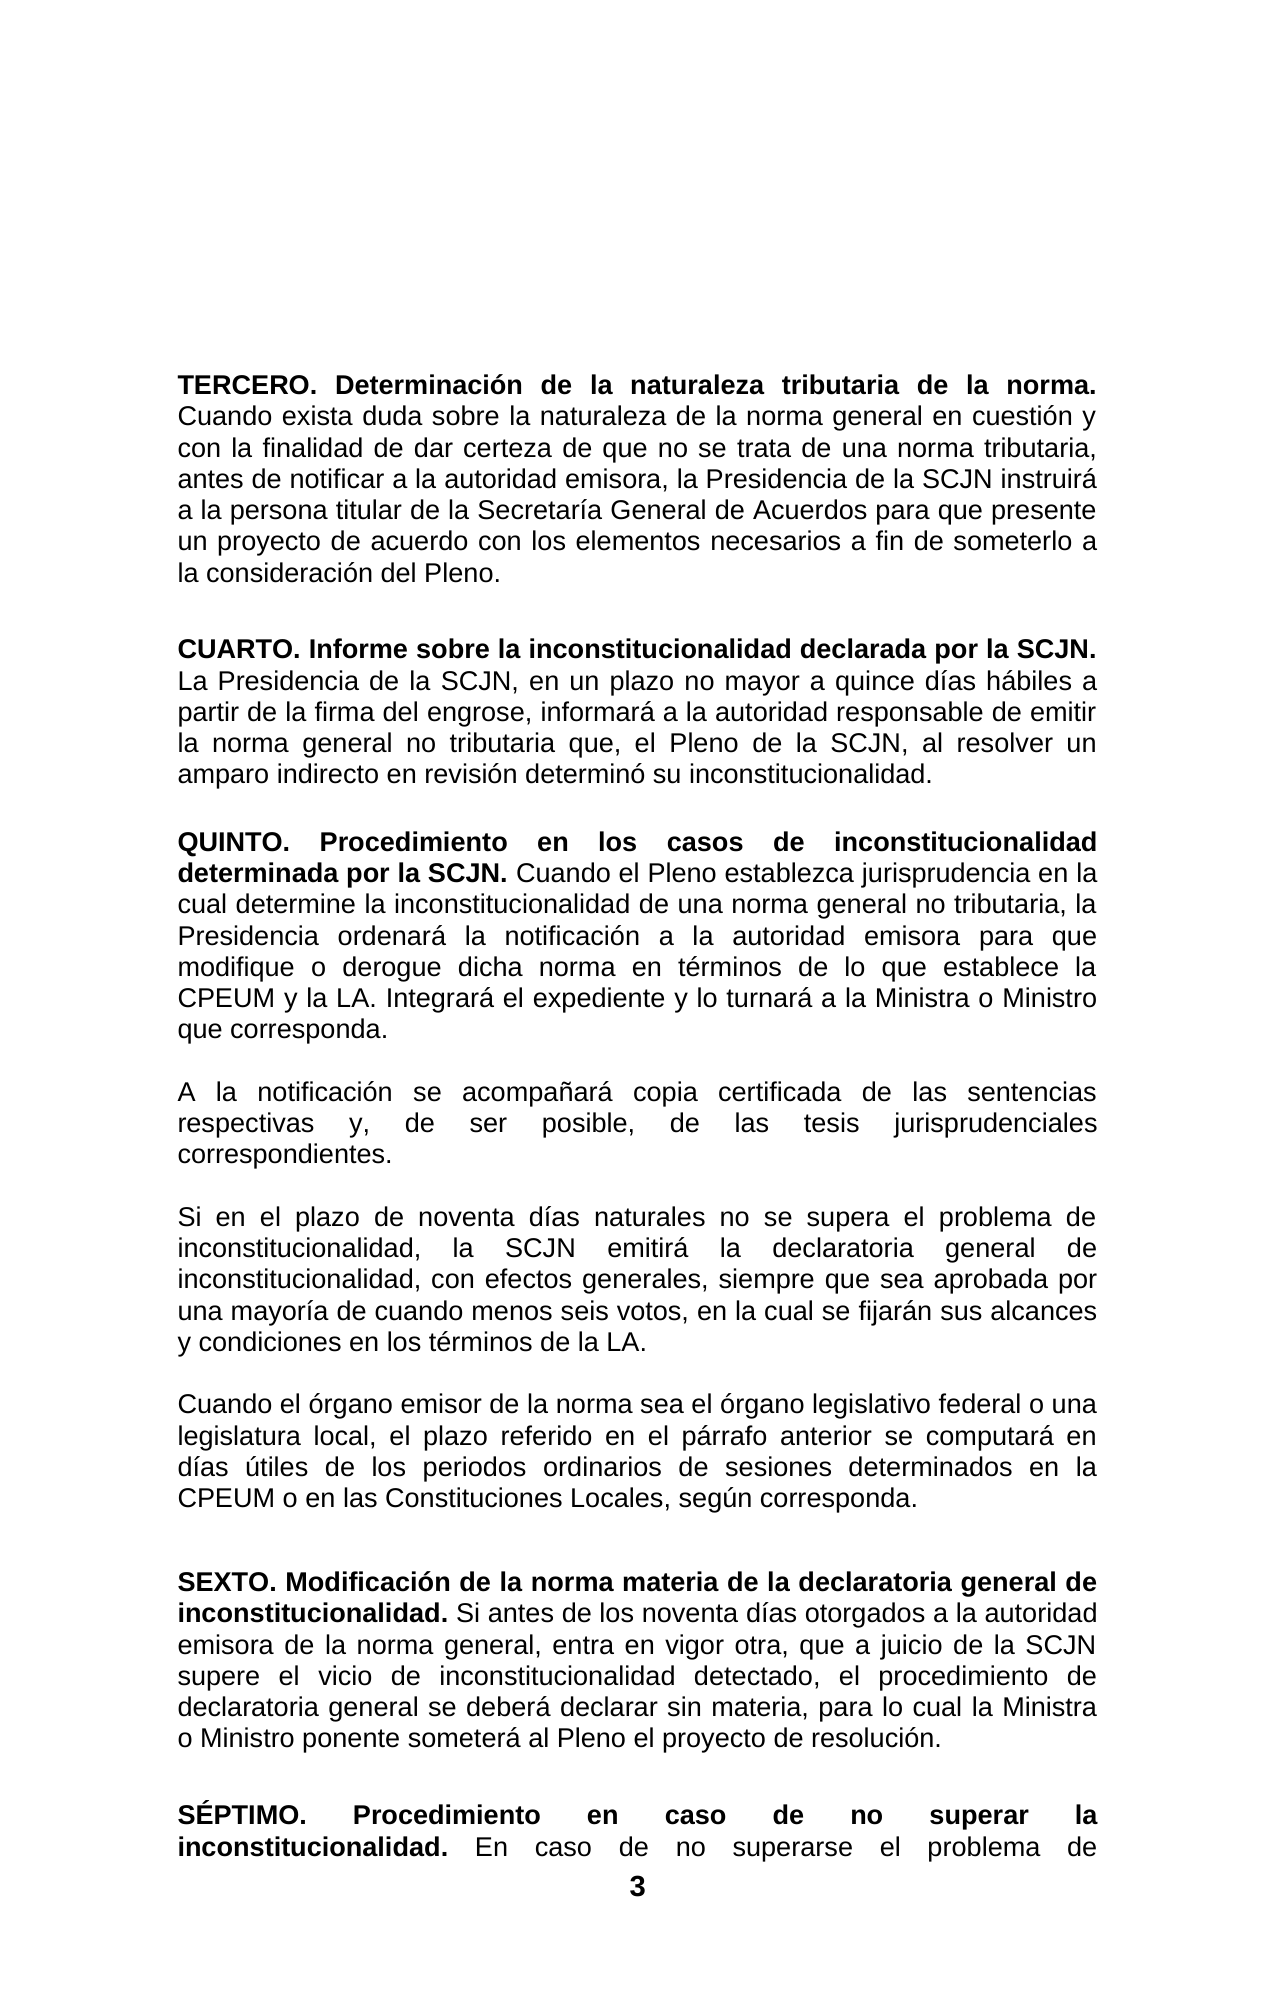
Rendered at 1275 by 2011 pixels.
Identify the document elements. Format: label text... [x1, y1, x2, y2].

text Si en el plazo de noventa días naturales no se supera el problema de inconstitucionalidad, la SCJN emitirá la declaratoria general de inconstitucionalidad, con efectos generales, siempre que sea aprobada por una mayoría de cuando menos seis votos, en la cual se fijarán sus alcances y condiciones en los términos de la LA. [177, 1201, 1098, 1357]
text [177, 1799, 1098, 1862]
text Cuando el órgano emisor de la norma sea el órgano legislativo federal o una legislatura local, el plazo referido en el párrafo anterior se computará en días útiles de los periodos ordinarios de sesiones determinados en la CPEUM o en las Constituciones Locales, según corresponda. [177, 1388, 1098, 1513]
text A la notificación se acompañará copia certificada de las sentencias respectivas y, de ser posible, de las tesis jurisprudenciales correspondientes. [177, 1076, 1098, 1169]
text TERCERO. Determinación de la naturaleza tributaria de la norma. Cuando exista duda sobre la naturaleza de la norma general en cuestión y con la finalidad de dar certeza de que no se trata de una norma tributaria, antes de notificar a la autoridad emisora, la Presidencia de la SCJN instruirá a la persona titular de la Secretaría General de Acuerdos para que presente un proyecto de acuerdo con los elementos necesarios a fin de someterlo a la consideración del Pleno. [177, 369, 1098, 588]
text QUINTO. Procedimiento en los casos de inconstitucionalidad determinada por la SCJN. Cuando el Pleno establezca jurisprudencia en la cual determine la inconstitucionalidad de una norma general no tributaria, la Presidencia ordenará la notificación a la autoridad emisora para que modifique o derogue dicha norma en términos de lo que establece la CPEUM y la LA. Integrará el expediente y lo turnará a la Ministra o Ministro que corresponda. [177, 826, 1098, 1044]
text SEXTO. Modificación de la norma materia de la declaratoria general de inconstitucionalidad. Si antes de los noventa días otorgados a la autoridad emisora de la norma general, entra en vigor otra, que a juicio de la SCJN supere el vicio de inconstitucionalidad detectado, el procedimiento de declaratoria general se deberá declarar sin materia, para lo cual la Ministra o Ministro ponente someterá al Pleno el proyecto de resolución. [177, 1566, 1098, 1754]
text CUARTO. Informe sobre la inconstitucionalidad declarada por la SCJN. La Presidencia de la SCJN, en un plazo no mayor a quince días hábiles a partir de la firma del engrose, informará a la autoridad responsable de emitir la norma general no tributaria que, el Pleno de la SCJN, al resolver un amparo indirecto en revisión determinó su inconstitucionalidad. [177, 633, 1098, 790]
